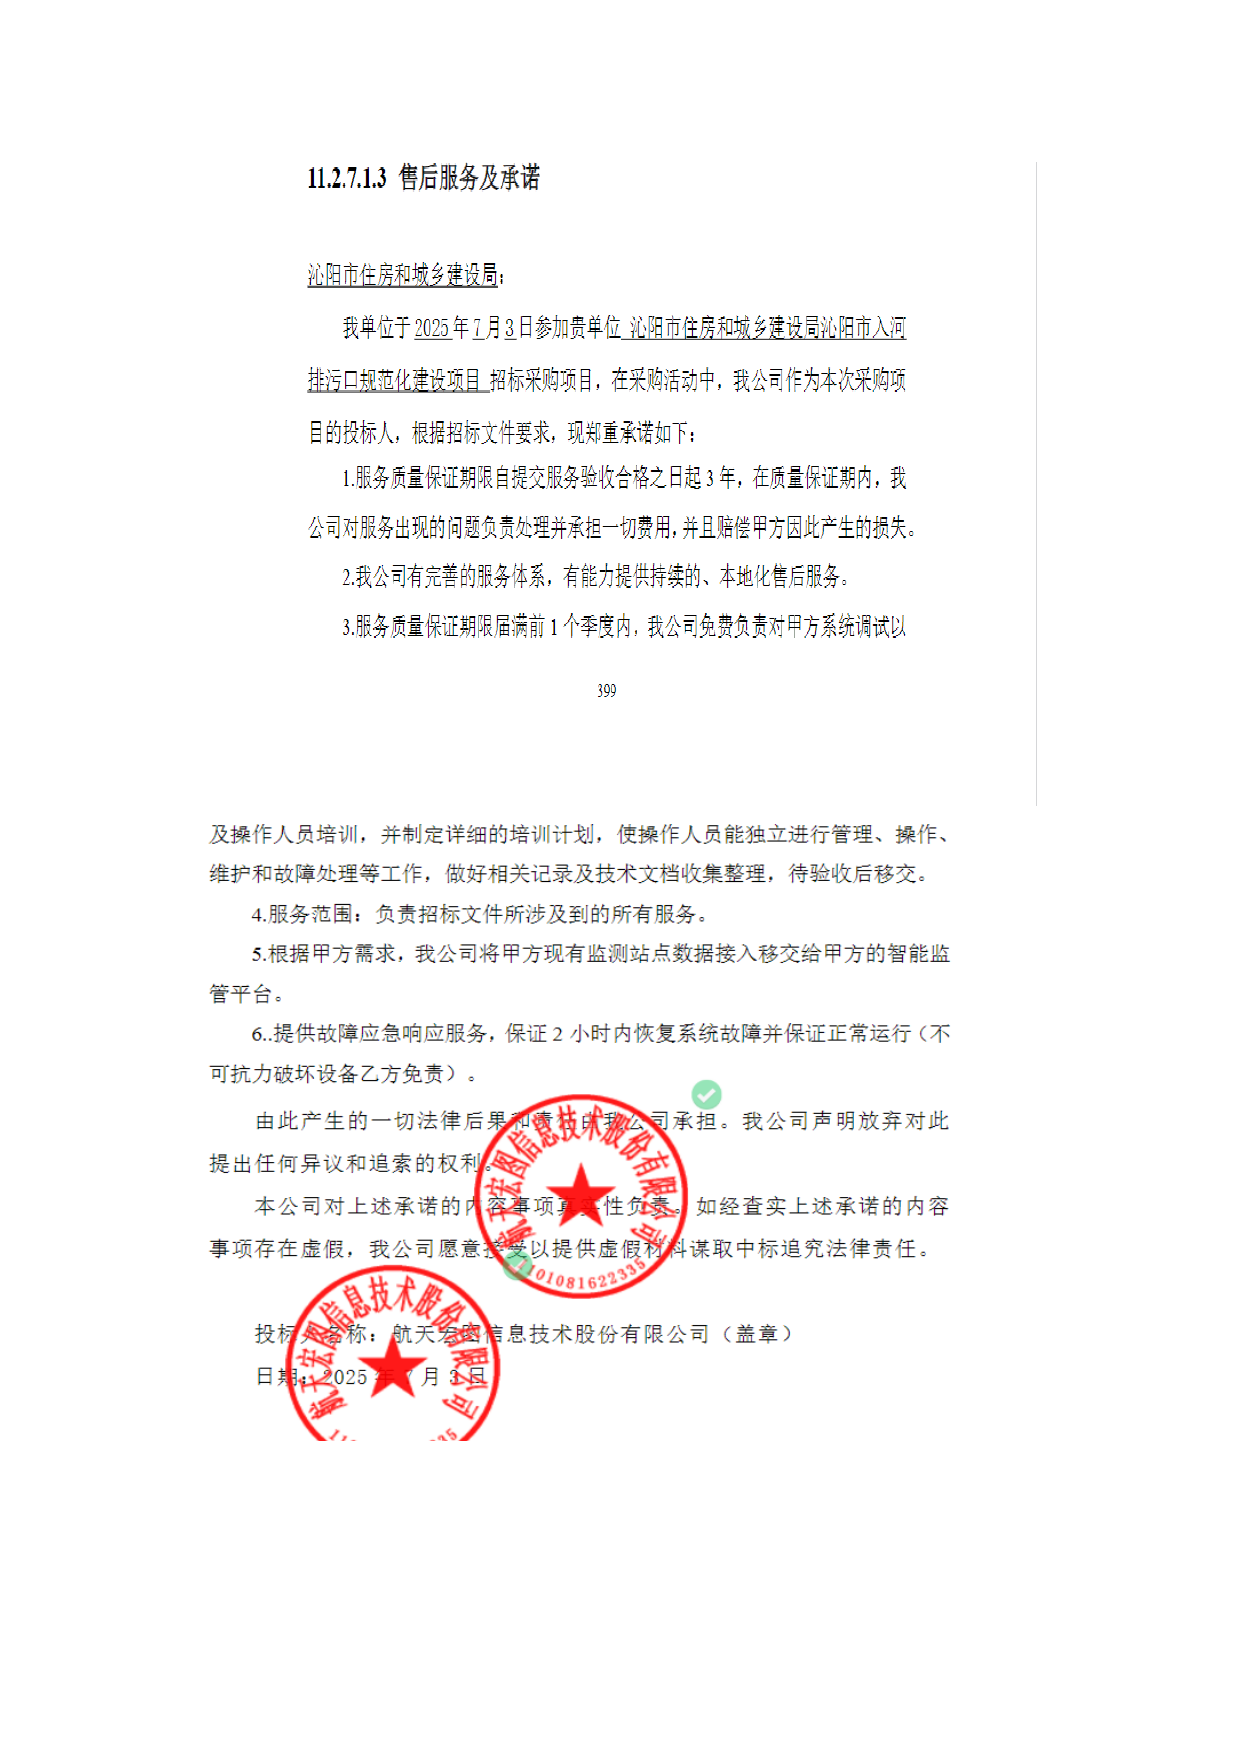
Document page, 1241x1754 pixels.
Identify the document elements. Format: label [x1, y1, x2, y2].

picture [187, 162, 1037, 806]
picture [187, 812, 1037, 1441]
